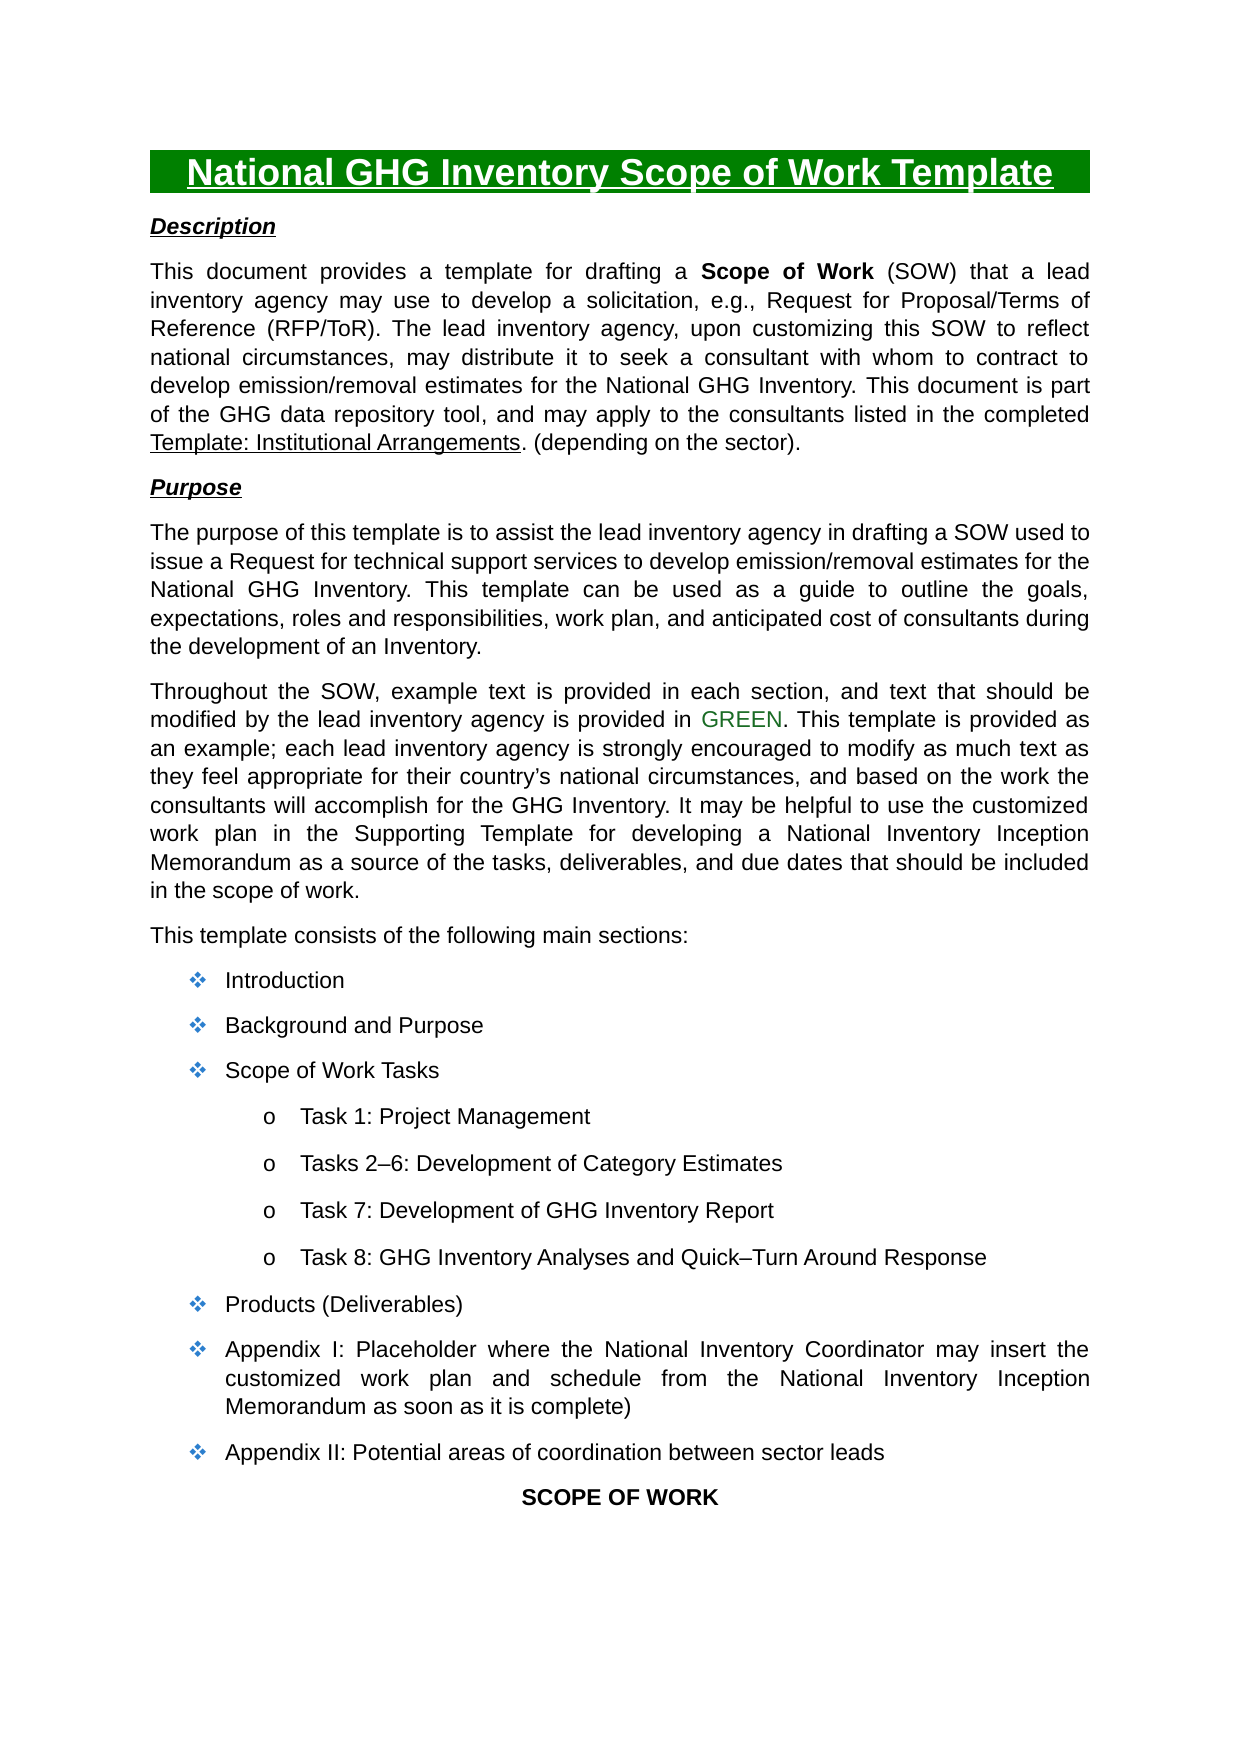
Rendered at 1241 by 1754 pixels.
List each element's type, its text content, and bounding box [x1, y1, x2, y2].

text This template consists of the following main sections: [150, 922, 1090, 948]
list Appendix II: Potential areas of coordination between sector leads [187, 1438, 1090, 1465]
text The purpose of this template is to assist the lead inventory agency in drafting a SOW used to issue a Request for technical support services to develop emission/removal estimates for the National GHG Inventory. This template can be used as a guide to outline the goals, expectations, roles and responsibilities, work plan, and anticipated cost of consultants during the development of an Inventory. [150, 519, 1090, 659]
text Description [150, 213, 1090, 239]
text This document provides a template for drafting a Scope of Work (SOW) that a lead inventory agency may use to develop a solicitation, e.g., Request for Proposal/Terms of Reference (RFP/ToR). The lead inventory agency, upon customizing this SOW to reflect national circumstances, may distribute it to seek a consultant with whom to contract to develop emission/removal estimates for the National GHG Inventory. This document is part of the GHG data repository tool, and may apply to the consultants listed in the completed Template: Institutional Arrangements. (depending on the sector). [150, 258, 1090, 455]
text Throughout the SOW, example text is provided in each section, and text that should be modified by the lead inventory agency is provided in GREEN. This template is provided as an example; each lead inventory agency is strongly encouraged to modify as much text as they feel appropriate for their country’s national circumstances, and based on the work the consultants will accomplish for the GHG Inventory. It may be helpful to use the customized work plan in the Supporting Template for developing a National Inventory Inception Memorandum as a source of the tasks, deliverables, and due dates that should be included in the scope of work. [150, 678, 1090, 903]
list Background and Purpose [187, 1012, 1090, 1039]
list Scope of Work Tasks [187, 1057, 1090, 1084]
list Products (Deliverables) [187, 1291, 1090, 1318]
list Tasks 2–6: Development of Category Estimates [262, 1150, 1090, 1178]
text SCOPE OF WORK [150, 1483, 1090, 1510]
list Task 7: Development of GHG Inventory Report [262, 1197, 1090, 1225]
text Purpose [150, 474, 1090, 500]
list Task 8: GHG Inventory Analyses and Quick–Turn Around Response [262, 1244, 1090, 1272]
list Appendix I: Placeholder where the National Inventory Coordinator may insert the customized work plan and schedule from the National Inventory Inception Memorandum as soon as it is complete) [187, 1336, 1090, 1420]
list Introduction [187, 967, 1090, 994]
text National GHG Inventory Scope of Work Template [150, 150, 1090, 193]
list Task 1: Project Management [262, 1103, 1090, 1131]
